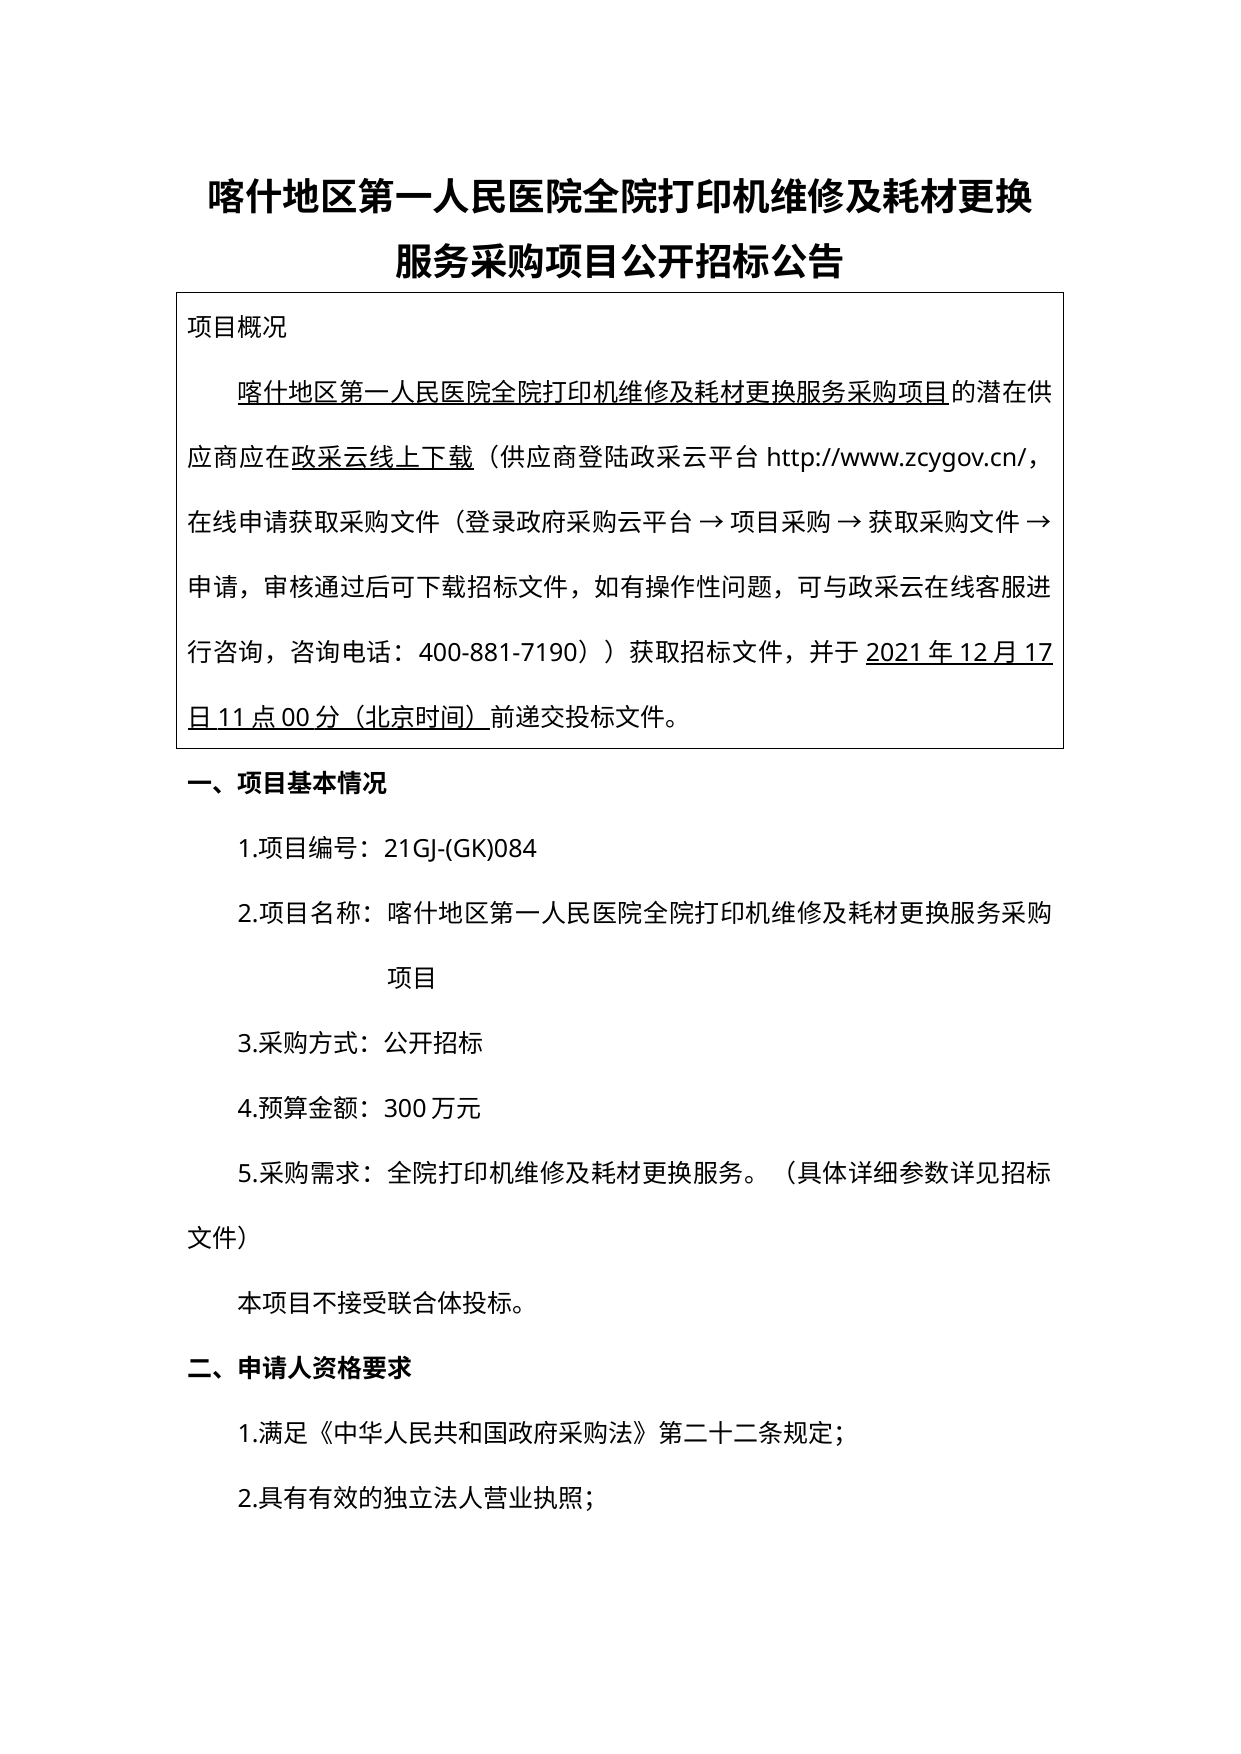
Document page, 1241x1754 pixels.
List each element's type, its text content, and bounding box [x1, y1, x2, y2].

text 喀什地区第一人民医院全院打印机维修及耗材更换 [187, 162, 1053, 227]
text 1.满足《中华人民共和国政府采购法》第二十二条规定； [187, 1399, 1053, 1464]
text 服务采购项目公开招标公告 [187, 227, 1053, 292]
text 二、申请人资格要求 [187, 1334, 1053, 1399]
text 3.采购方式：公开招标 [187, 1009, 1053, 1074]
text 本项目不接受联合体投标。 [187, 1269, 1053, 1334]
text 5.采购需求：全院打印机维修及耗材更换服务。（具体详细参数详见招标文件） [187, 1139, 1053, 1269]
text 一、项目基本情况 [187, 749, 1053, 814]
text 2.项目名称：喀什地区第一人民医院全院打印机维修及耗材更换服务采购项目 [237, 879, 1053, 1009]
table_header 项目概况 喀什地区第一人民医院全院打印机维修及耗材更换服务采购项目的潜在供应商应在政采云线上下载（供应商登陆政采云平台http://www.zcygov.cn/，在线申请获取采购文件（登录政府采购云平台 → 项目采购 → 获取采购文件 → 申请，审核通过后可下载招标文件，如有操作性问题，可与政采云在线客服进行咨询，咨询电话：400-881-7190））获取招标文件，并于2021年12月17日11点00分（北京时间）前递交投标文件。 [177, 293, 1063, 748]
text 1.项目编号：21GJ-(GK)084 [187, 814, 1053, 879]
text 2.具有有效的独立法人营业执照； [187, 1464, 1053, 1529]
text 4.预算金额：300万元 [187, 1074, 1053, 1139]
